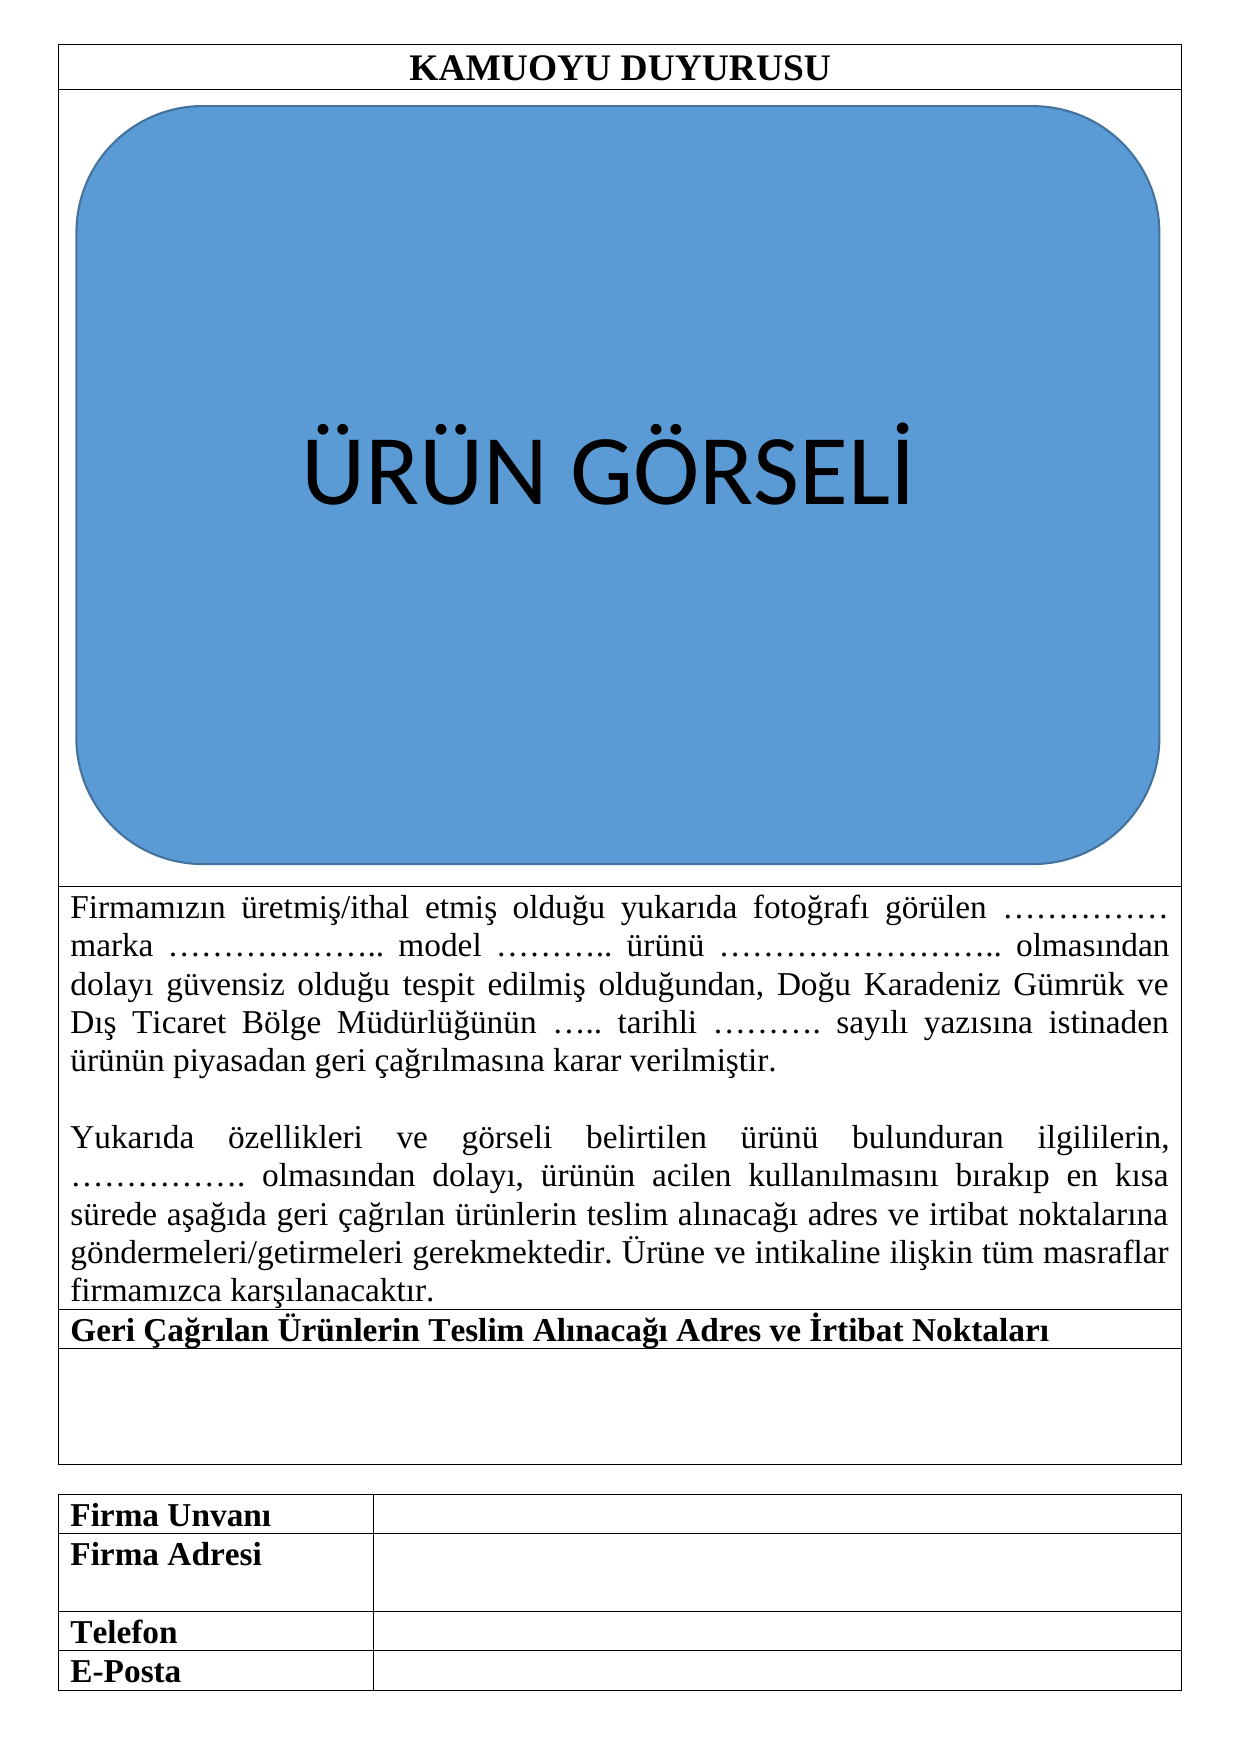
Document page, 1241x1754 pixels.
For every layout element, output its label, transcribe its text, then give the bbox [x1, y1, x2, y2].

table_cell [59, 90, 1181, 886]
table_cell Firma Adresi [59, 1534, 373, 1611]
table_cell Telefon [59, 1612, 373, 1650]
table_header Firma Unvanı [59, 1495, 373, 1533]
table_header [374, 1495, 1181, 1533]
table_cell E-Posta [59, 1651, 373, 1690]
table_cell [59, 1349, 1181, 1464]
table_cell [374, 1534, 1181, 1611]
table_header KAMUOYU DUYURUSU [59, 45, 1181, 88]
table_cell Geri Çağrılan Ürünlerin Teslim Alınacağı Adres ve İrtibat Noktaları [59, 1310, 1181, 1348]
table_cell Firmamızın üretmiş/ithal etmiş olduğu yukarıda fotoğrafı görülen …………… marka ……………….. model ……….. ürünü …………………….. olmasından dolayı güvensiz olduğu tespit edilmiş olduğundan, Doğu Karadeniz Gümrük ve Dış Ticaret Bölge Müdürlüğünün ….. tarihli ………. sayılı yazısına istinaden ürünün piyasadan geri çağrılmasına karar verilmiştir. Yukarıda özellikleri ve görseli belirtilen ürünü bulunduran ilgililerin, ……………. olmasından dolayı, ürünün acilen kullanılmasını bırakıp en kısa sürede aşağıda geri çağrılan ürünlerin teslim alınacağı adres ve irtibat noktalarına göndermeleri/getirmeleri gerekmektedir. Ürüne ve intikaline ilişkin tüm masraflar firmamızca karşılanacaktır. [59, 887, 1181, 1309]
table_cell [374, 1651, 1181, 1690]
table_cell [374, 1612, 1181, 1650]
